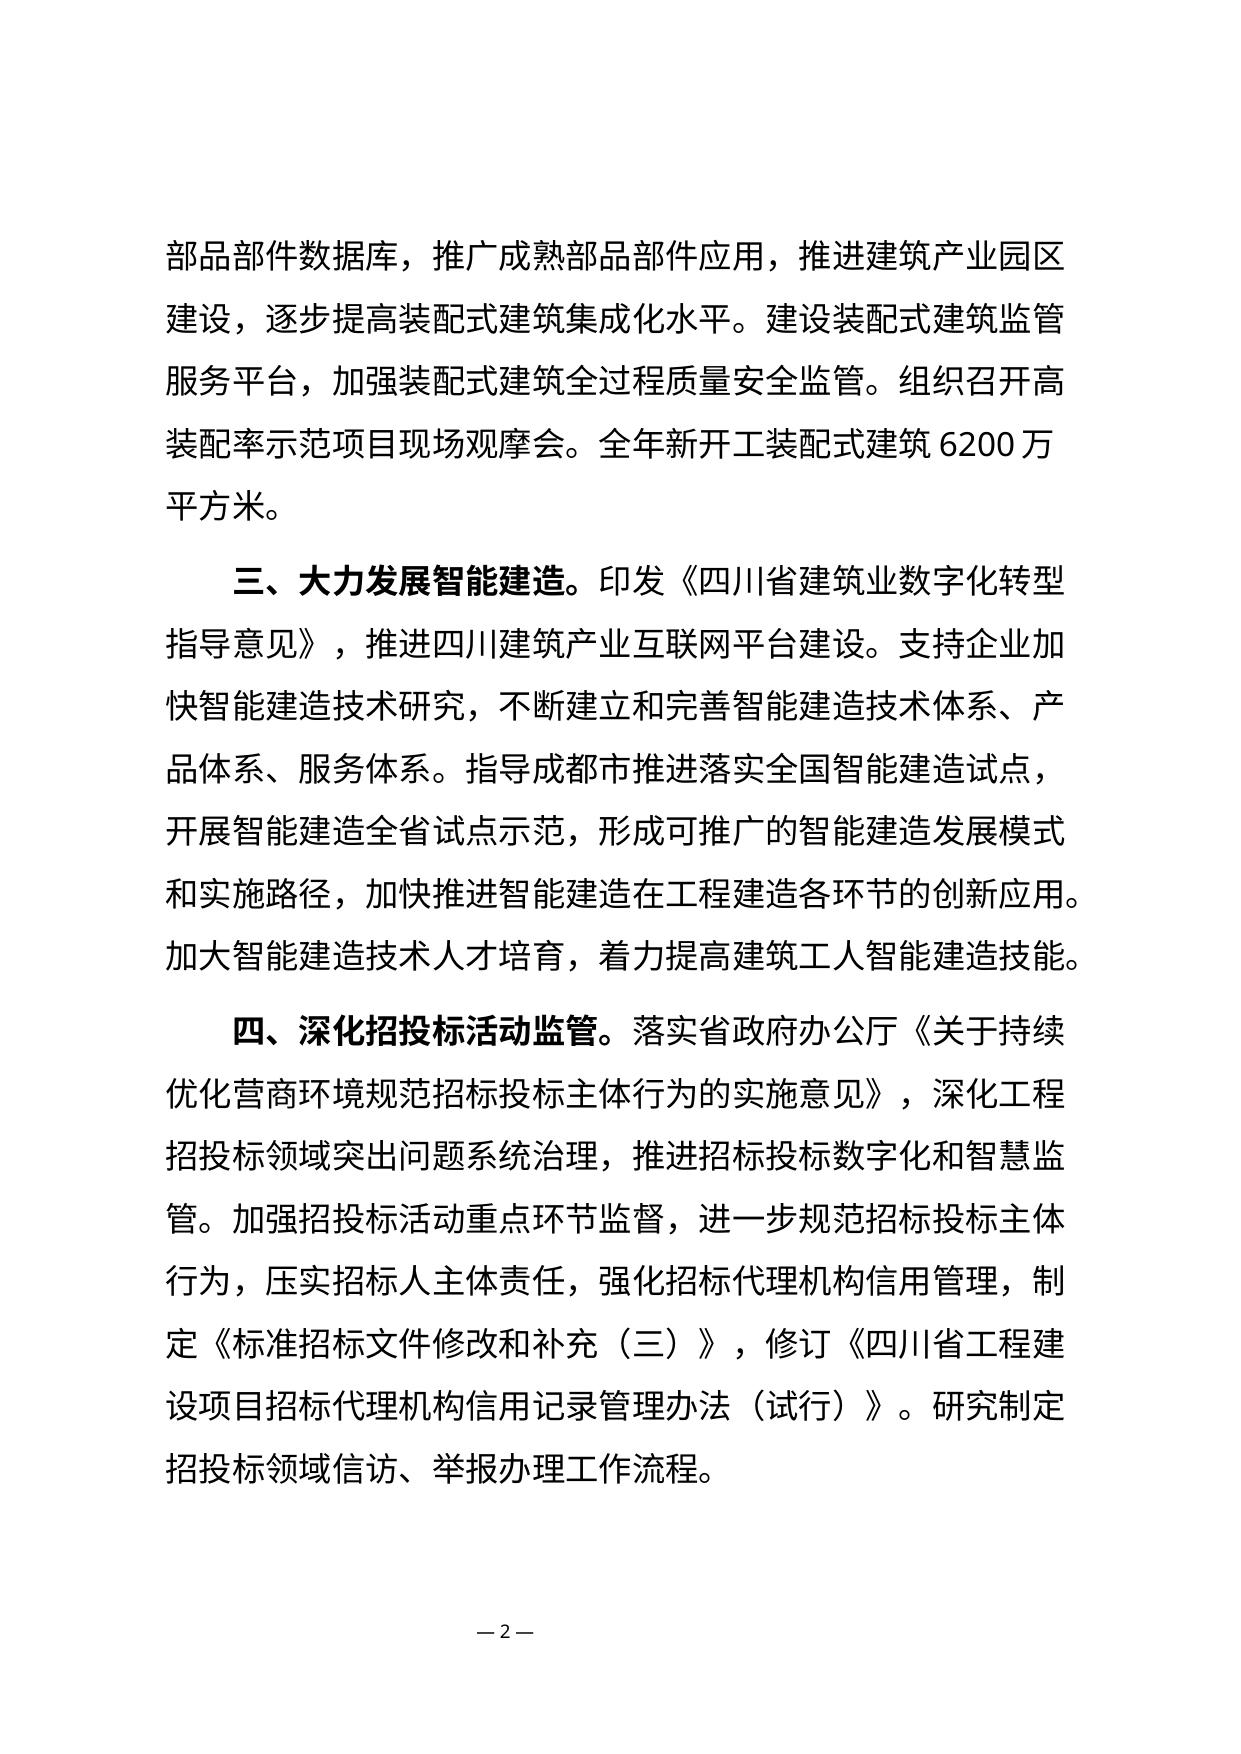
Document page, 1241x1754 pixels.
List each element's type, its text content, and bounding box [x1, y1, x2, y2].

text 四、深化招投标活动监管。落实省政府办公厅《关于持续优化营商环境规范招标投标主体行为的实施意见》，深化工程招投标领域突出问题系统治理，推进招标投标数字化和智慧监管。加强招投标活动重点环节监督，进一步规范招标投标主体行为，压实招标人主体责任，强化招标代理机构信用管理，制定《标准招标文件修改和补充（三）》，修订《四川省工程建设项目招标代理机构信用记录管理办法（试行）》。研究制定招投标领域信访、举报办理工作流程。 [165, 993, 1087, 1493]
text 三、大力发展智能建造。印发《四川省建筑业数字化转型指导意见》，推进四川建筑产业互联网平台建设。支持企业加快智能建造技术研究，不断建立和完善智能建造技术体系、产品体系、服务体系。指导成都市推进落实全国智能建造试点，开展智能建造全省试点示范，形成可推广的智能建造发展模式和实施路径，加快推进智能建造在工程建造各环节的创新应用。加大智能建造技术人才培育，着力提高建筑工人智能建造技能。 [165, 543, 1087, 981]
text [165, 218, 1087, 531]
